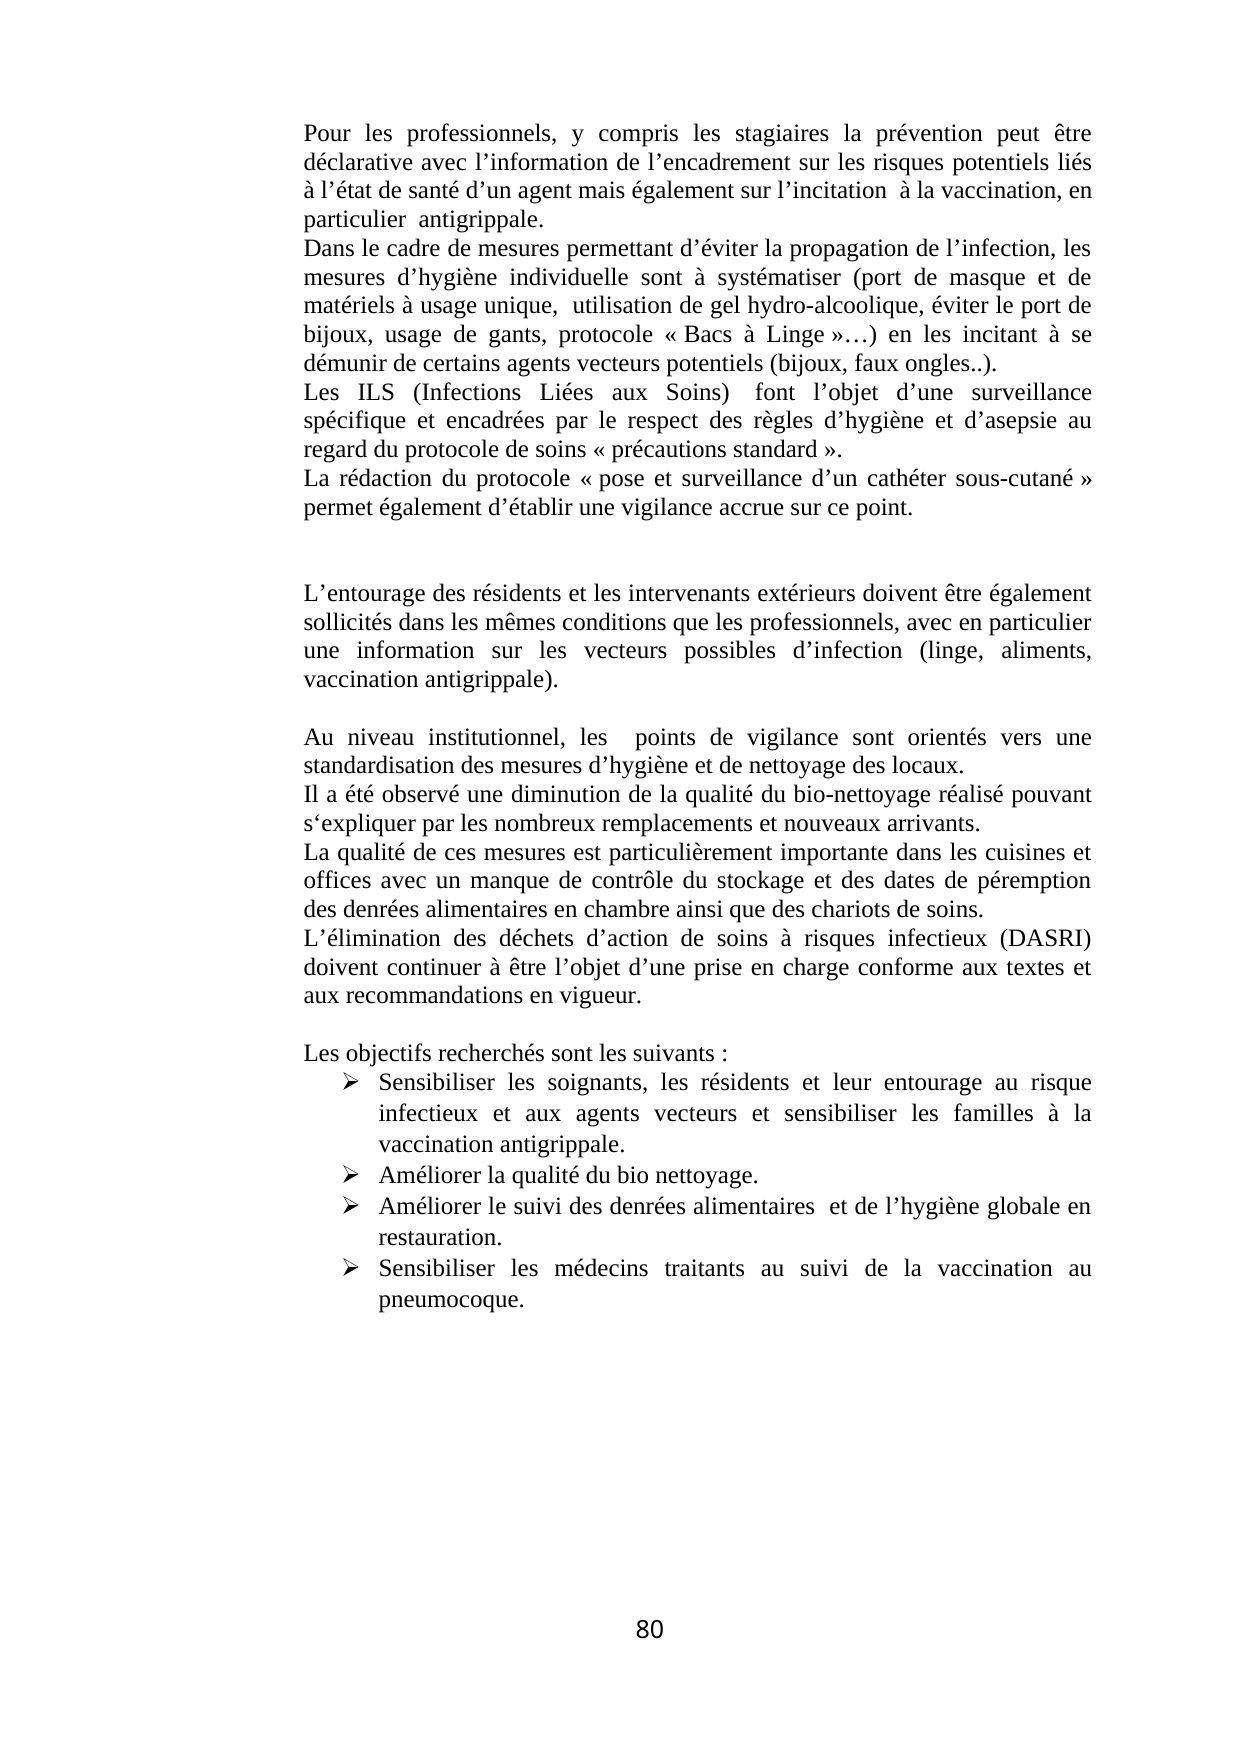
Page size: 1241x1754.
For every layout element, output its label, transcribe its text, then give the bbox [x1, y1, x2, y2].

list Sensibiliser les soignants, les résidents et leur entourage au risque infectieux et aux agents vecteurs et sensibiliser les familles à la vaccination antigrippale. [341, 1067, 1093, 1158]
list L’élimination des déchets d’action de soins à risques infectieux (DASRI) doivent continuer à être l’objet d’une prise en charge conforme aux textes et aux recommandations en vigueur. [303, 923, 1093, 1009]
list Les objectifs recherchés sont les suivants : [303, 1038, 1093, 1067]
list Sensibiliser les médecins traitants au suivi de la vaccination au pneumocoque. [341, 1253, 1093, 1313]
list La qualité de ces mesures est particulièrement importante dans les cuisines et offices avec un manque de contrôle du stockage et des dates de péremption des denrées alimentaires en chambre ainsi que des chariots de soins. [303, 837, 1093, 923]
list Améliorer le suivi des denrées alimentaires et de l’hygiène globale en restauration. [341, 1191, 1093, 1251]
list Les ILS (Infections Liées aux Soins) font l’objet d’une surveillance spécifique et encadrées par le respect des règles d’hygiène et d’asepsie au regard du protocole de soins « précautions standard ». [303, 377, 1093, 463]
list Dans le cadre de mesures permettant d’éviter la propagation de l’infection, les mesures d’hygiène individuelle sont à systématiser (port de masque et de matériels à usage unique, utilisation de gel hydro-alcoolique, éviter le port de bijoux, usage de gants, protocole « Bacs à Linge »…) en les incitant à se démunir de certains agents vecteurs potentiels (bijoux, faux ongles..). [303, 233, 1093, 377]
list L’entourage des résidents et les intervenants extérieurs doivent être également sollicités dans les mêmes conditions que les professionnels, avec en particulier une information sur les vecteurs possibles d’infection (linge, aliments, vaccination antigrippale). [303, 578, 1093, 693]
list La rédaction du protocole « pose et surveillance d’un cathéter sous-cutané » permet également d’établir une vigilance accrue sur ce point. [303, 463, 1093, 521]
list Pour les professionnels, y compris les stagiaires la prévention peut être déclarative avec l’information de l’encadrement sur les risques potentiels liés à l’état de santé d’un agent mais également sur l’incitation à la vaccination, en particulier antigrippale. [303, 118, 1093, 233]
list Améliorer la qualité du bio nettoyage. [341, 1160, 1093, 1189]
list Au niveau institutionnel, les points de vigilance sont orientés vers une standardisation des mesures d’hygiène et de nettoyage des locaux. [303, 722, 1093, 779]
list Il a été observé une diminution de la qualité du bio-nettoyage réalisé pouvant s‘expliquer par les nombreux remplacements et nouveaux arrivants. [303, 779, 1093, 837]
